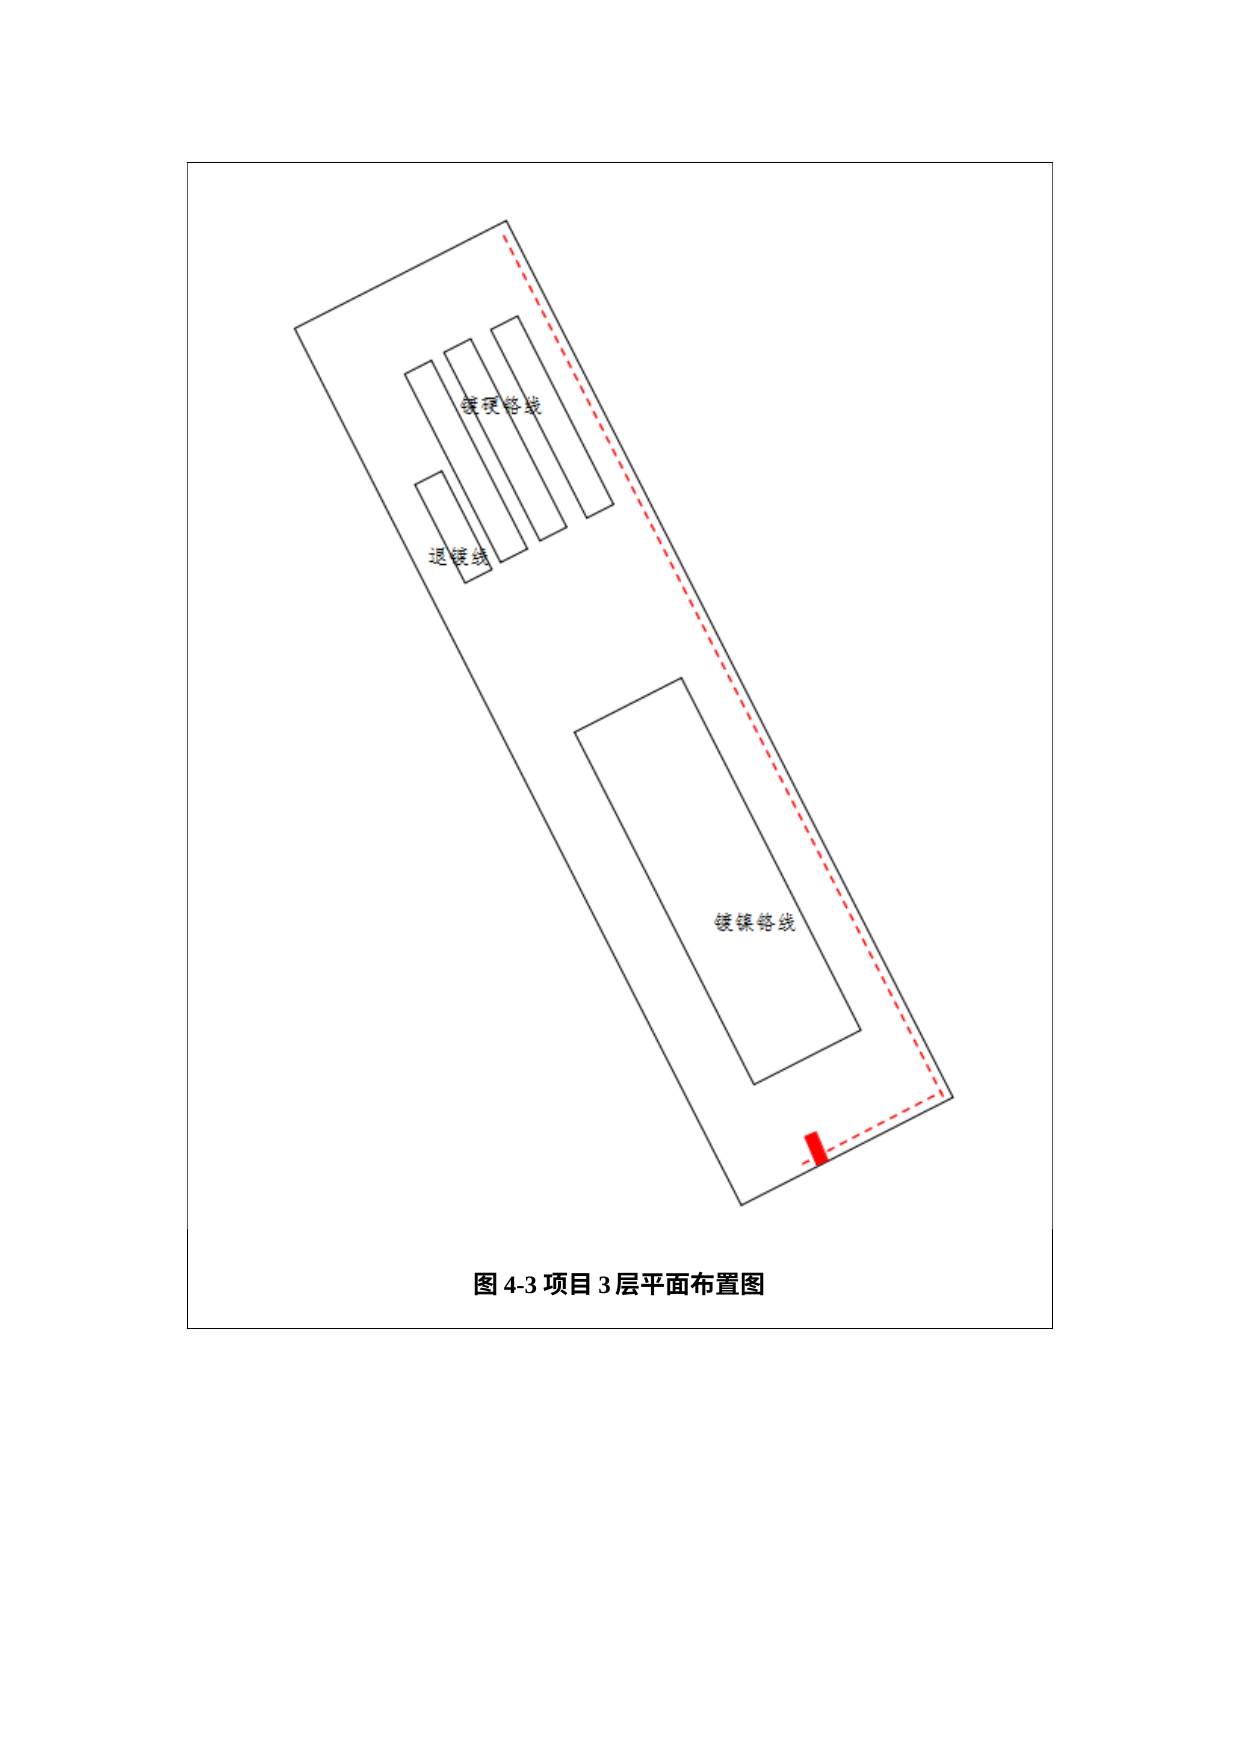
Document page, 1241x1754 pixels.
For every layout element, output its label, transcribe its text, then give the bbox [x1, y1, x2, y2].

table_cell 工程占地及平面布置 图4-1 电镀中心布局示意图 图4-2 项目2层平面布置图 图4-3 项目3层平面布置图 [188, 1229, 1052, 1328]
picture [187, 163, 1053, 1229]
